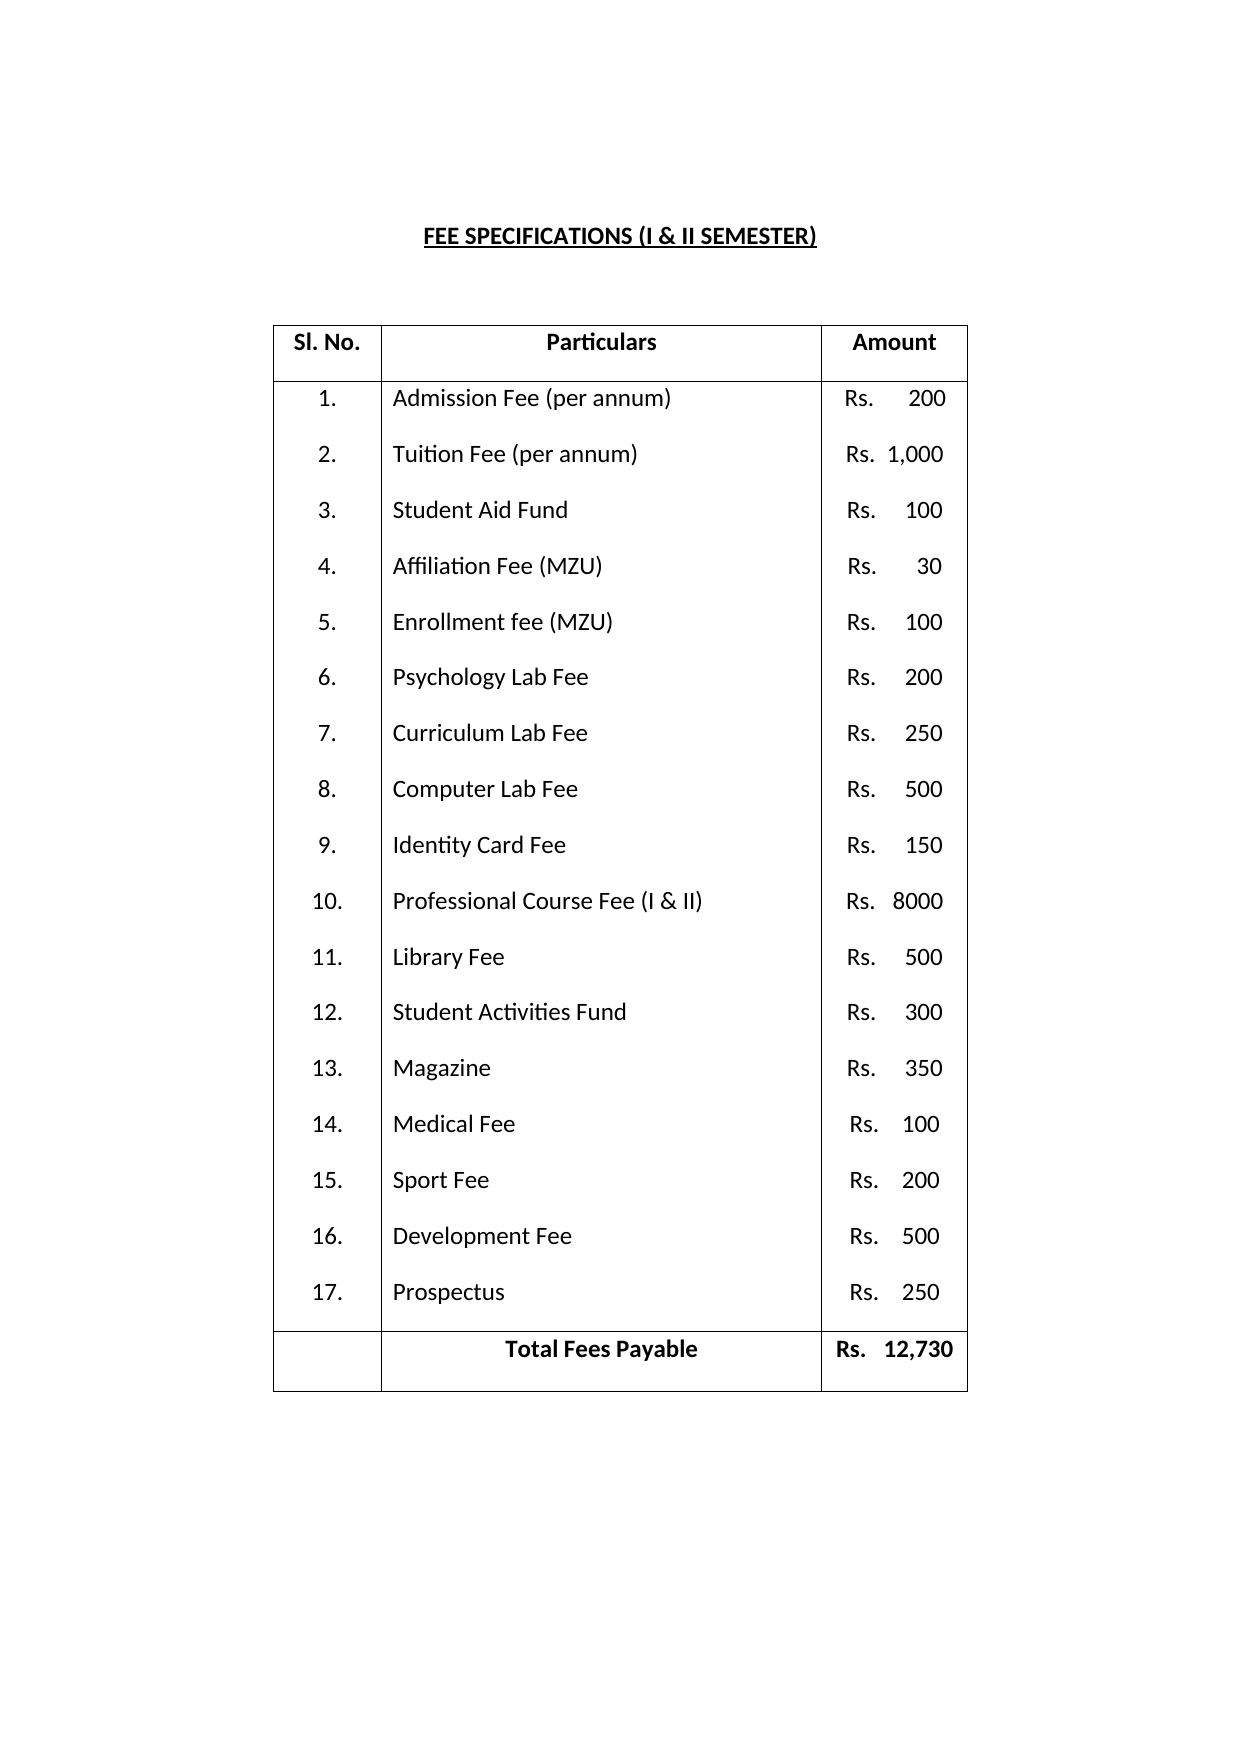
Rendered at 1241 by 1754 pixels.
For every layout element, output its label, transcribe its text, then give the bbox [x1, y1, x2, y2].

table_cell Rs. 12,730 [822, 1332, 967, 1391]
table_header Sl. No. [274, 326, 381, 381]
table_cell [274, 1332, 381, 1391]
table_cell 1. 2. 3. 4. 5. 6. 7. 8. 9. 10. 11. 12. 13. 14. 15. 16. 17. [274, 382, 381, 1331]
table_cell Rs. 200 Rs. 1,000 Rs. 100 Rs. 30 Rs. 100 Rs. 200 Rs. 250 Rs. 500 Rs. 150 Rs. 8000 Rs. 500 Rs. 300 Rs. 350 Rs. 100 Rs. 200 Rs. 500 Rs. 250 [822, 382, 967, 1331]
table_cell Admission Fee (per annum) Tuition Fee (per annum) Student Aid Fund Affiliation Fee (MZU) Enrollment fee (MZU) Psychology Lab Fee Curriculum Lab Fee Computer Lab Fee Identity Card Fee Professional Course Fee (I & II) Library Fee Student Activities Fund Magazine Medical Fee Sport Fee Development Fee Prospectus [382, 382, 821, 1331]
text FEE SPECIFICATIONS (I & II SEMESTER) [150, 220, 1090, 251]
table_header Amount [822, 326, 967, 381]
table_header Particulars [382, 326, 821, 381]
table_cell Total Fees Payable [382, 1332, 821, 1391]
